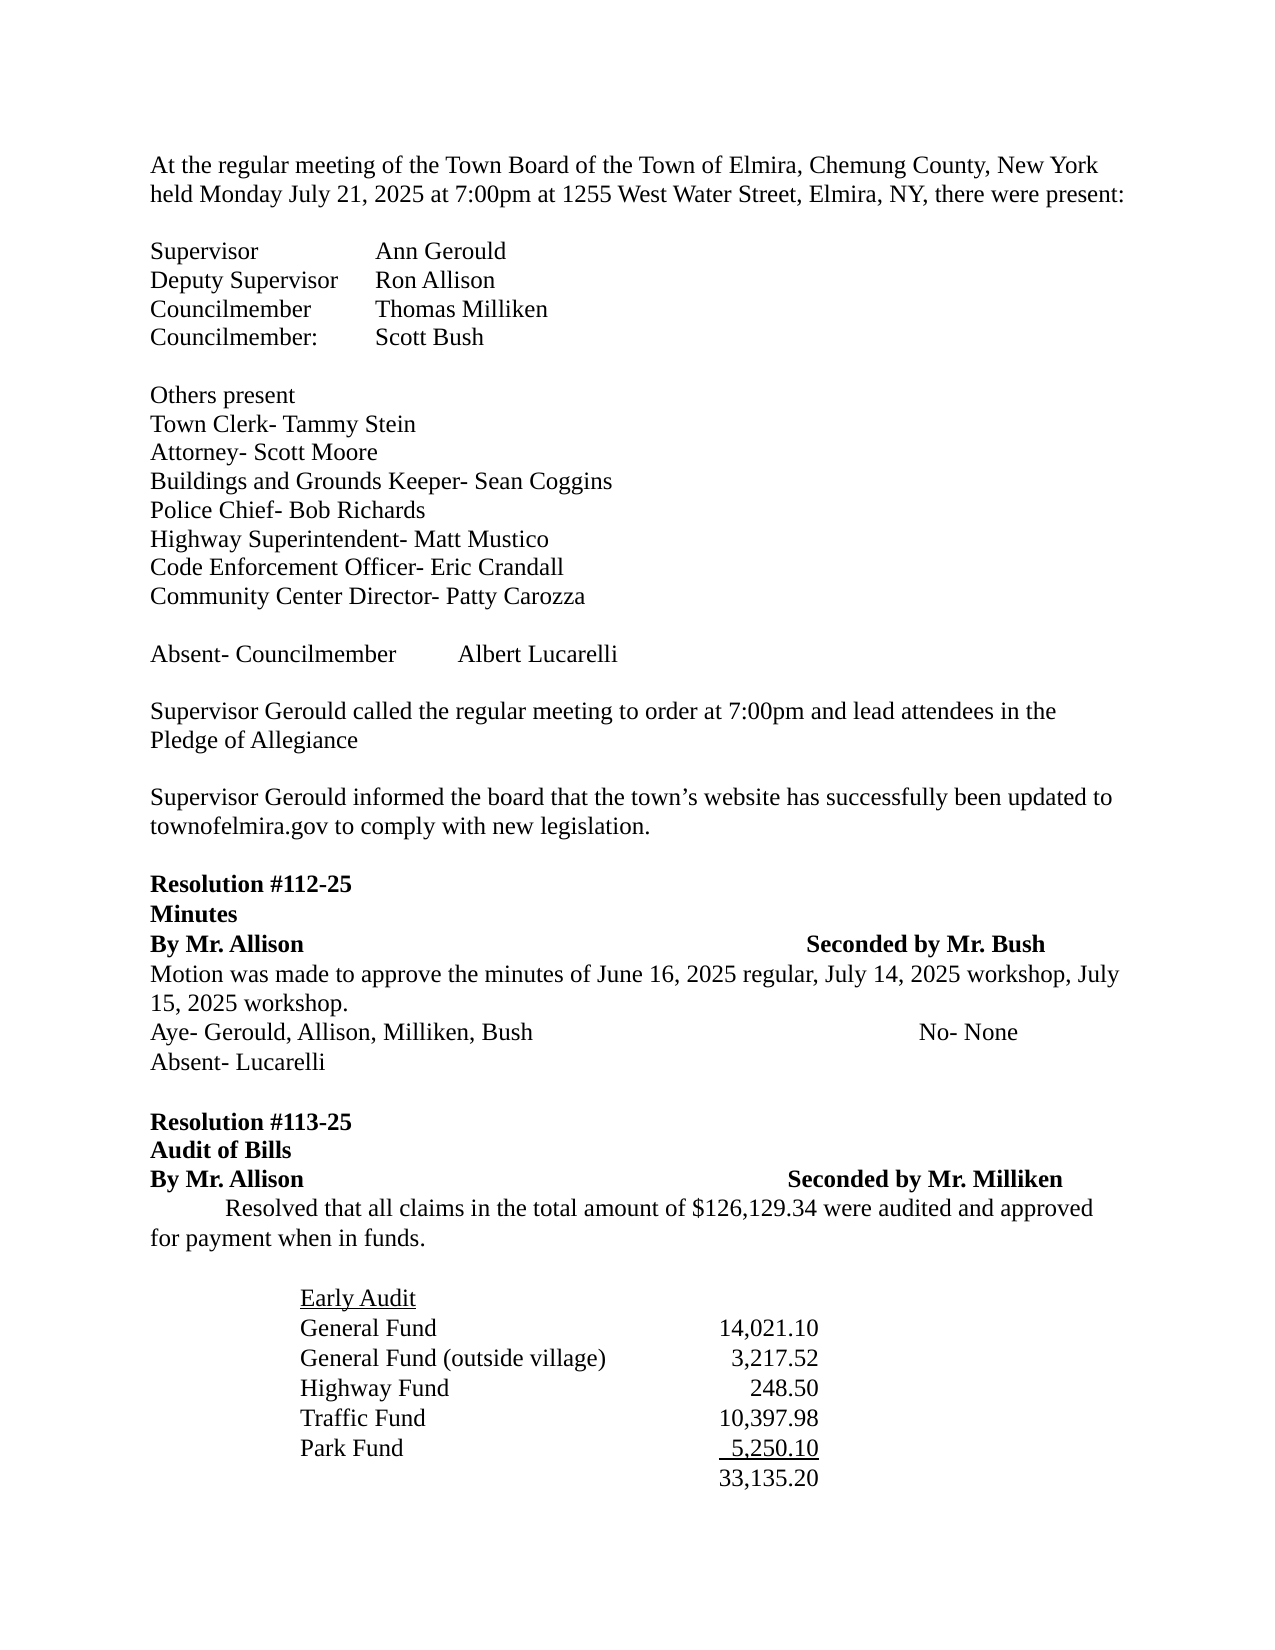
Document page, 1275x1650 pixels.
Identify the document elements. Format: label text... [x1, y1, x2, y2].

text At the regular meeting of the Town Board of the Town of Elmira, Chemung County, New York held Monday July 21, 2025 at 7:00pm at 1255 West Water Street, Elmira, NY, there were present: [150, 150, 1125, 207]
text Highway Superintendent- Matt Mustico [150, 524, 1125, 552]
text Highway Fund 248.50 [225, 1373, 1125, 1402]
text Councilmember: Scott Bush [150, 322, 1125, 351]
text Resolved that all claims in the total amount of $126,129.34 were audited and approved for payment when in funds. [150, 1193, 1125, 1252]
text Resolution #112-25 Minutes By Mr. Allison Seconded by Mr. Bush [150, 869, 1125, 958]
text Resolution #113-25 [150, 1107, 1125, 1136]
text Town Clerk- Tammy Stein [150, 409, 1125, 437]
text General Fund 14,021.10 [225, 1313, 1125, 1342]
text Community Center Director- Patty Carozza [150, 581, 1125, 610]
text Code Enforcement Officer- Eric Crandall [150, 552, 1125, 581]
text Absent- Lucarelli [150, 1047, 1125, 1075]
text Police Chief- Bob Richards [150, 495, 1125, 524]
text Early Audit [225, 1283, 1125, 1311]
text Absent- Councilmember Albert Lucarelli [150, 639, 1125, 667]
text Supervisor Ann Gerould [150, 236, 1125, 265]
text Others present [150, 380, 1125, 409]
text Aye- Gerould, Allison, Milliken, Bush No- None [150, 1017, 1125, 1045]
text 33,135.20 [150, 1463, 1125, 1492]
text Park Fund 5,250.10 [300, 1433, 1125, 1462]
text Supervisor Gerould called the regular meeting to order at 7:00pm and lead attendees in the Pledge of Allegiance [150, 696, 1125, 754]
text Councilmember Thomas Milliken [150, 294, 1125, 322]
text Deputy Supervisor Ron Allison [150, 265, 1125, 294]
text By Mr. Allison Seconded by Mr. Milliken [150, 1164, 1125, 1193]
text Attorney- Scott Moore [150, 437, 1125, 466]
text Buildings and Grounds Keeper- Sean Coggins [150, 466, 1125, 495]
text Audit of Bills [150, 1136, 1125, 1164]
text Supervisor Gerould informed the board that the town’s website has successfully been updated to townofelmira.gov to comply with new legislation. [150, 782, 1125, 840]
text Motion was made to approve the minutes of June 16, 2025 regular, July 14, 2025 workshop, July 15, 2025 workshop. [150, 959, 1125, 1017]
text Traffic Fund 10,397.98 [150, 1403, 1125, 1432]
text General Fund (outside village) 3,217.52 [225, 1343, 1125, 1372]
